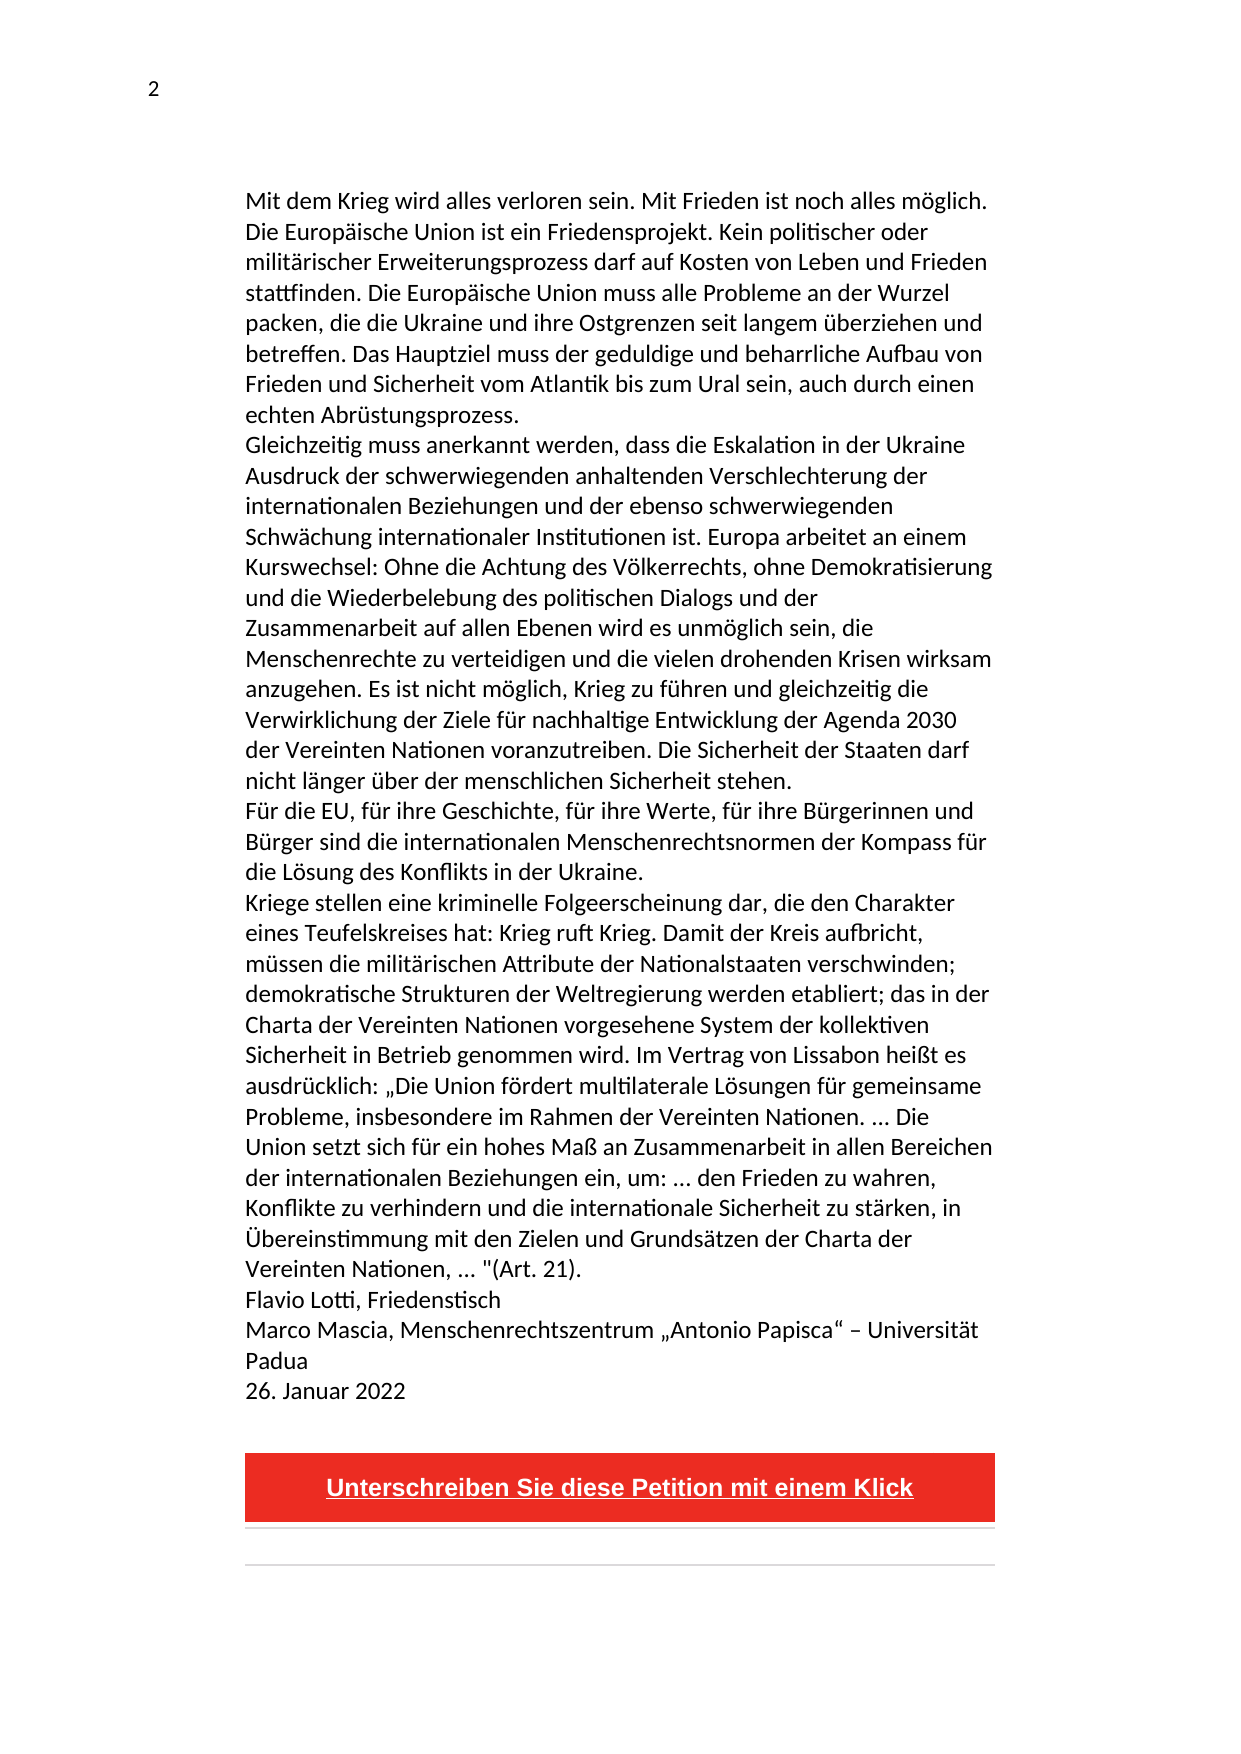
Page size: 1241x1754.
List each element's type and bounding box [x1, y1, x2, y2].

table_header [148, 148, 1093, 1606]
